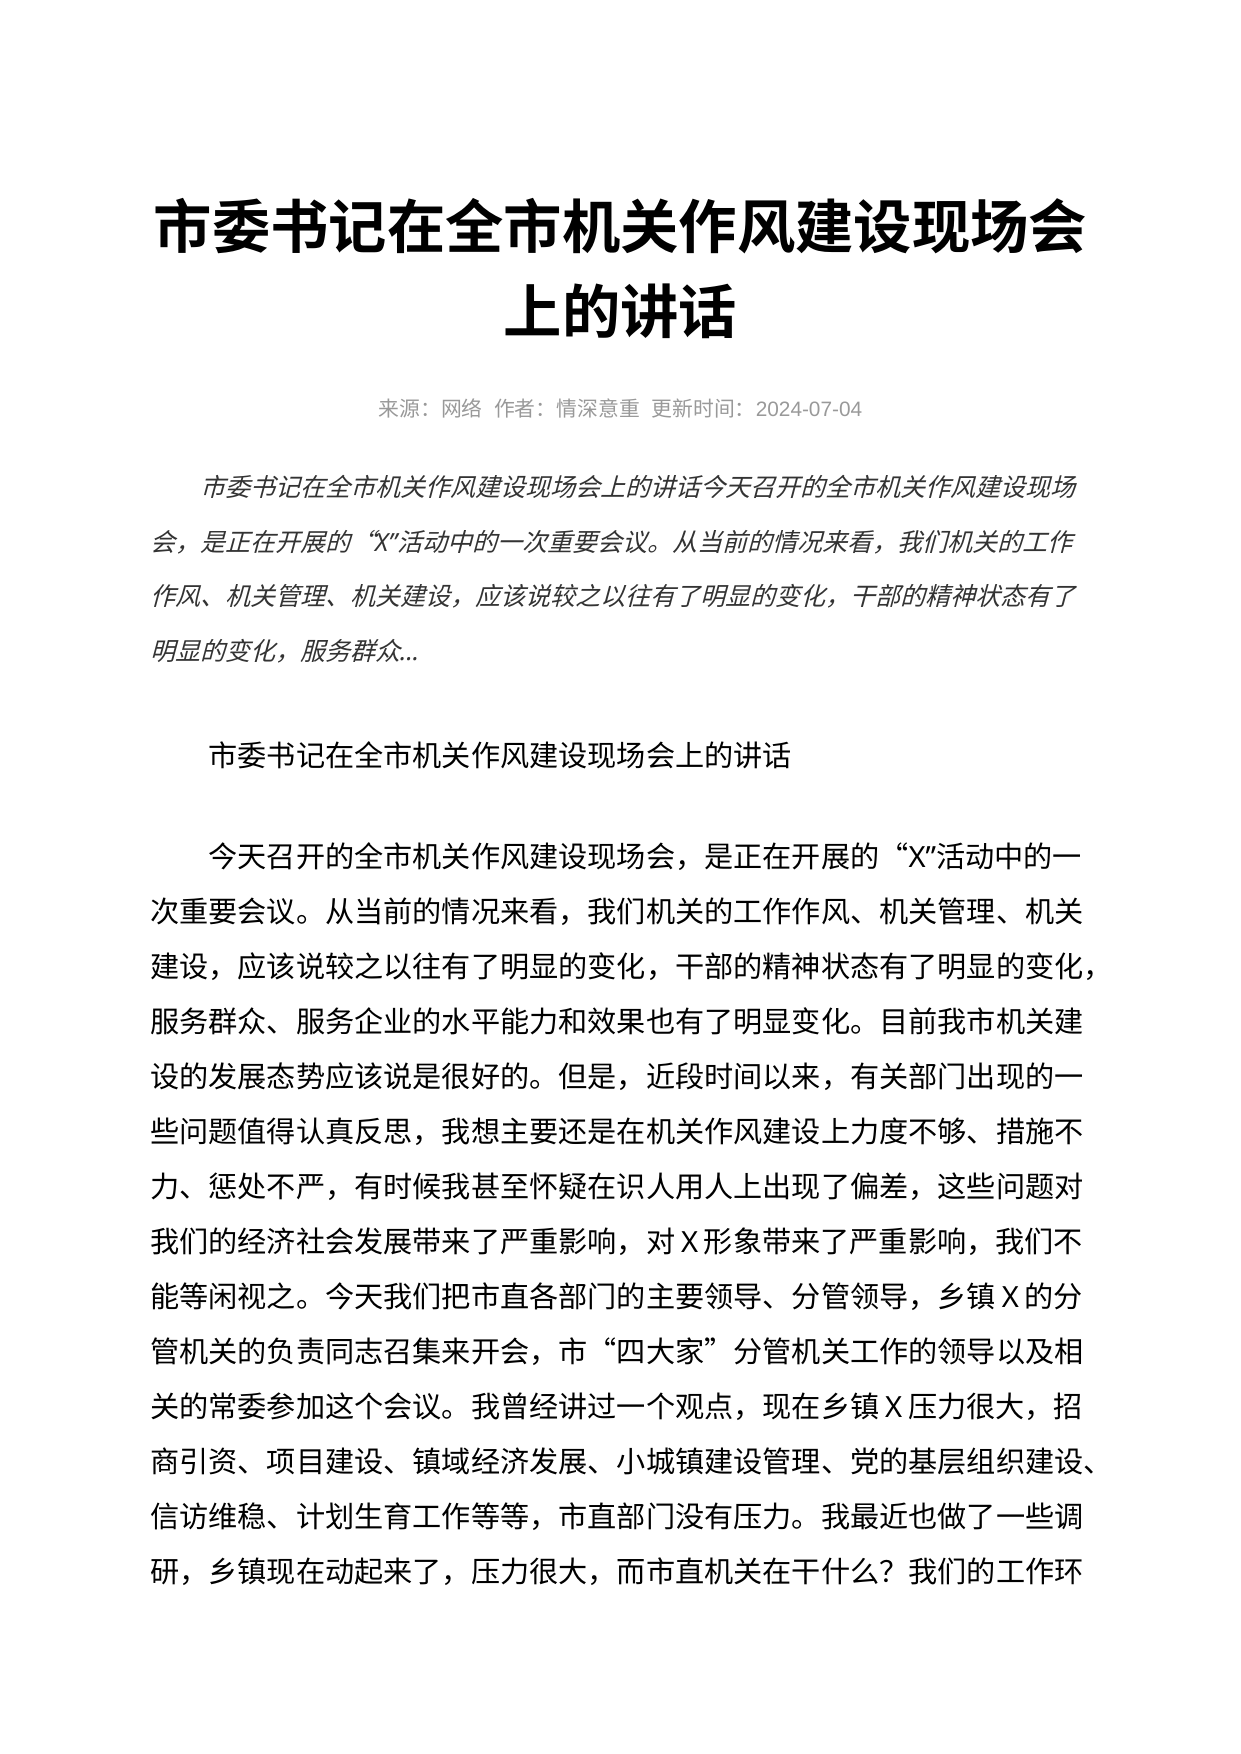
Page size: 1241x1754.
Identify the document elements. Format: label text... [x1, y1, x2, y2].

text 市委书记在全市机关作风建设现场会上的讲话今天召开的全市机关作风建设现场会，是正在开展的“X”活动中的一次重要会议。从当前的情况来看，我们机关的工作作风、机关管理、机关建设，应该说较之以往有了明显的变化，干部的精神状态有了明显的变化，服务群众... [150, 468, 1090, 667]
subtitle 市委书记在全市机关作风建设现场会上的讲话 [150, 181, 1090, 350]
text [150, 834, 1090, 1590]
text 来源：网络 作者：情深意重 更新时间：2024-07-04 [150, 397, 1090, 421]
text 市委书记在全市机关作风建设现场会上的讲话 [150, 732, 1090, 774]
